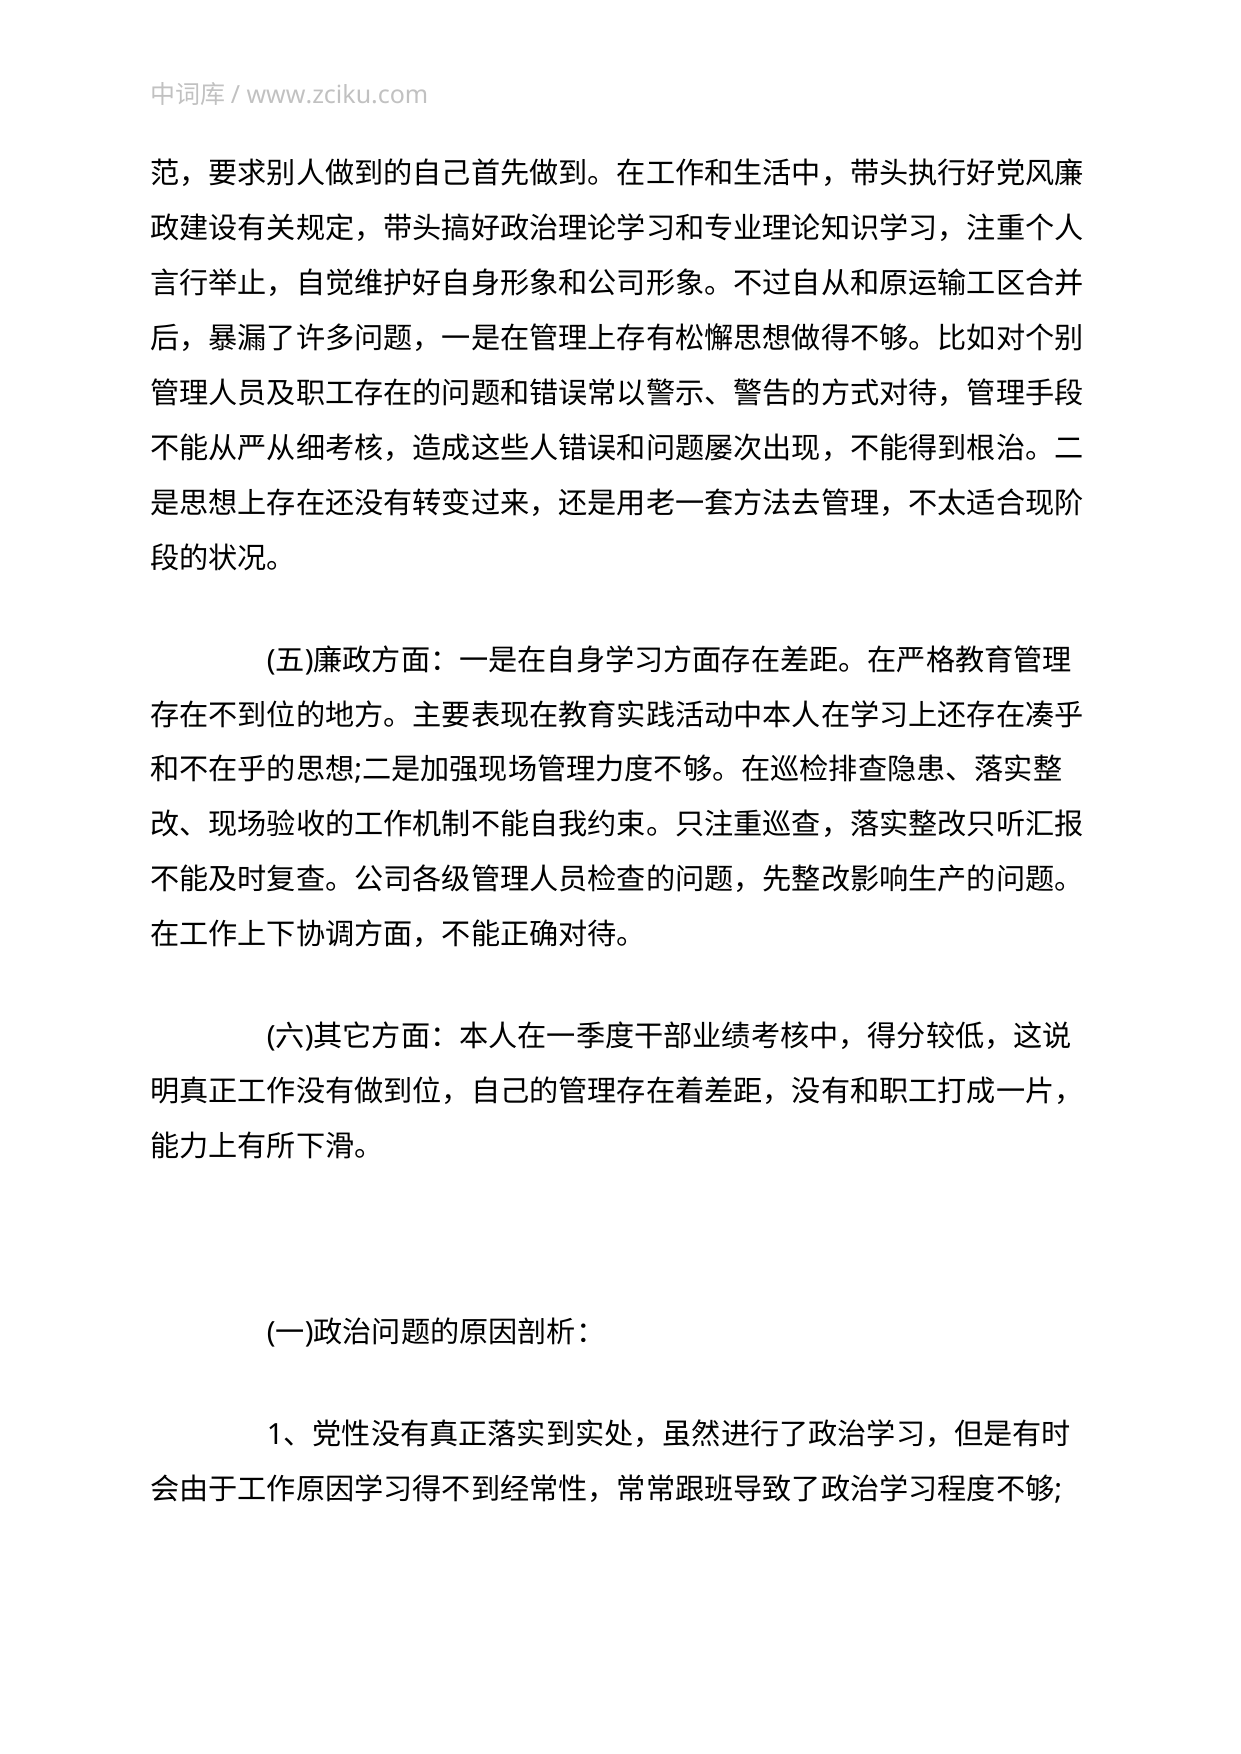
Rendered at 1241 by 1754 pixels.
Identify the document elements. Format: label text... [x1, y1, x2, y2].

text (五)廉政方面：一是在自身学习方面存在差距。在严格教育管理存在不到位的地方。主要表现在教育实践活动中本人在学习上还存在凑乎和不在乎的思想;二是加强现场管理力度不够。在巡检排查隐患、落实整改、现场验收的工作机制不能自我约束。只注重巡查，落实整改只听汇报不能及时复查。公司各级管理人员检查的问题，先整改影响生产的问题。在工作上下协调方面，不能正确对待。 [150, 636, 1090, 953]
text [150, 150, 1090, 577]
text (一)政治问题的原因剖析： [150, 1308, 1090, 1351]
text (六)其它方面：本人在一季度干部业绩考核中，得分较低，这说明真正工作没有做到位，自己的管理存在着差距，没有和职工打成一片，能力上有所下滑。 [150, 1012, 1090, 1165]
text 1、党性没有真正落实到实处，虽然进行了政治学习，但是有时会由于工作原因学习得不到经常性，常常跟班导致了政治学习程度不够; [150, 1410, 1090, 1508]
